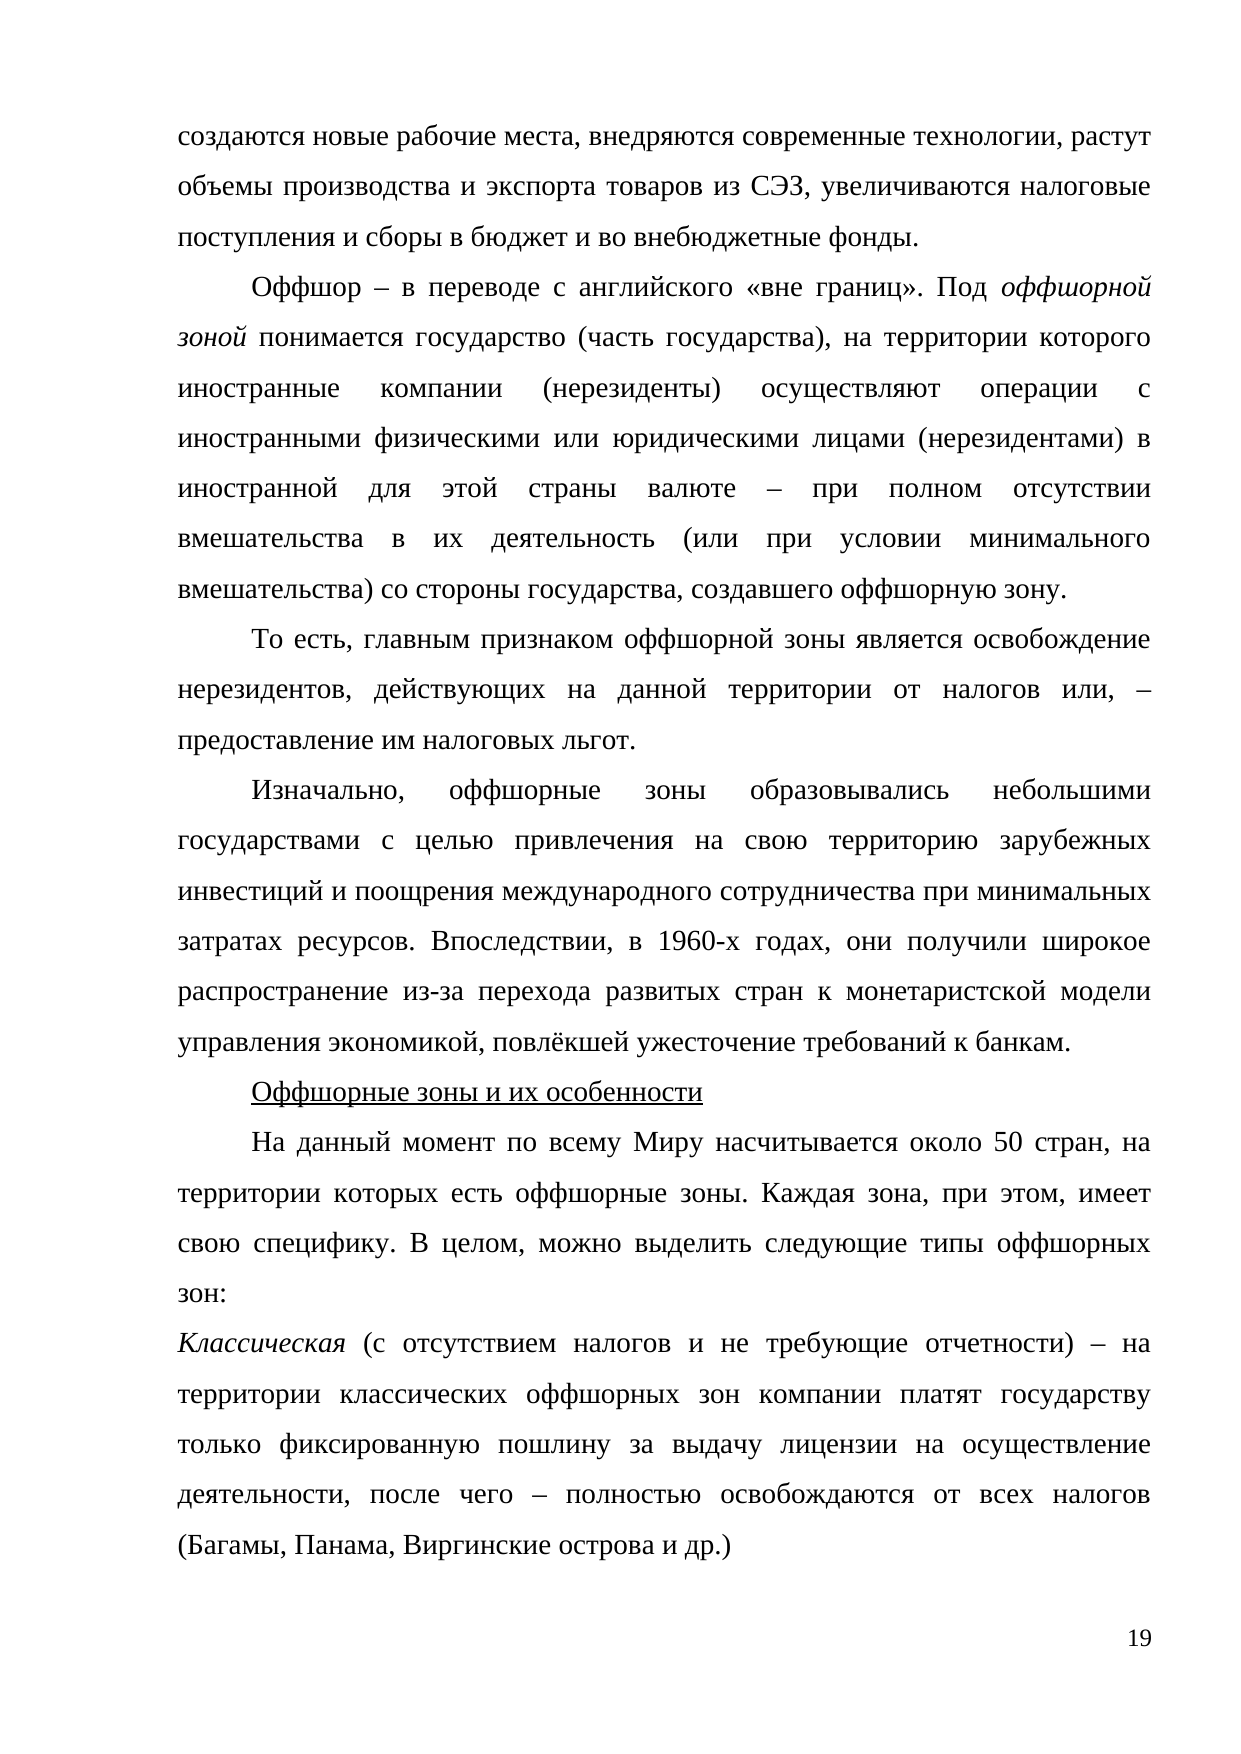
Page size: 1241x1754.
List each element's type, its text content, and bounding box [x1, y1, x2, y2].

text Оффшорные зоны и их особенности [177, 1074, 1152, 1108]
text То есть, главным признаком оффшорной зоны является освобождение нерезидентов, действующих на данной территории от налогов или, – предоставление им налоговых льгот. [177, 621, 1152, 755]
text Оффшор – в переводе с английского «вне границ». Под оффшорной зоной понимается государство (часть государства), на территории которого иностранные компании (нерезиденты) осуществляют операции с иностранными физическими или юридическими лицами (нерезидентами) в иностранной для этой страны валюте – при полном отсутствии вмешательства в их деятельность (или при условии минимального вмешательства) со стороны государства, создавшего оффшорную зону. [177, 269, 1152, 604]
text Изначально, оффшорные зоны образовывались небольшими государствами с целью привлечения на свою территорию зарубежных инвестиций и поощрения международного сотрудничества при минимальных затратах ресурсов. Впоследствии, в 1960-х годах, они получили широкое распространение из-за перехода развитых стран к монетаристской модели управления экономикой, повлёкшей ужесточение требований к банкам. [177, 772, 1152, 1057]
text Классическая (с отсутствием налогов и не требующие отчетности) – на территории классических оффшорных зон компании платят государству только фиксированную пошлину за выдачу лицензии на осуществление деятельности, после чего – полностью освобождаются от всех налогов (Багамы, Панама, Виргинские острова и др.) [177, 1326, 1152, 1560]
text На данный момент по всему Миру насчитывается около 50 стран, на территории которых есть оффшорные зоны. Каждая зона, при этом, имеет свою специфику. В целом, можно выделить следующие типы оффшорных зон: [177, 1124, 1152, 1309]
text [177, 118, 1152, 252]
